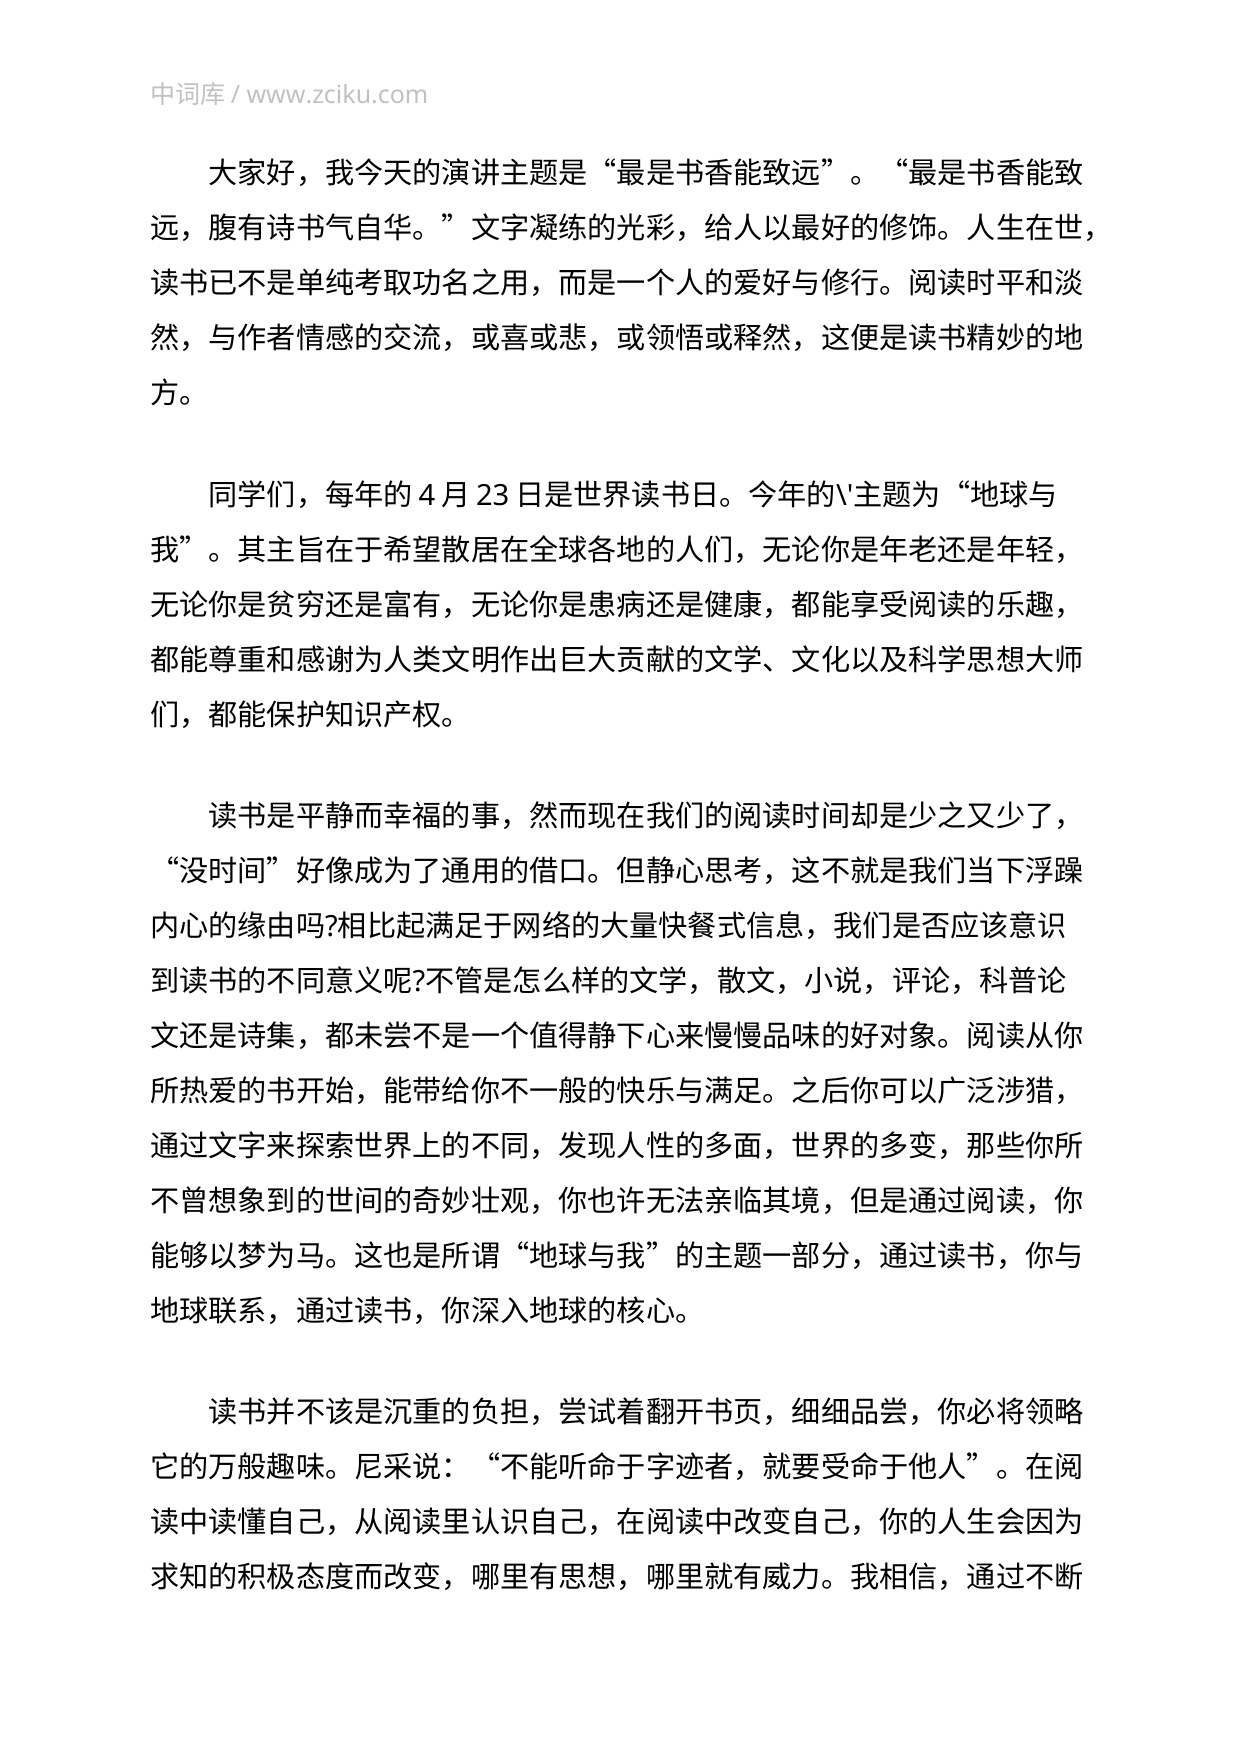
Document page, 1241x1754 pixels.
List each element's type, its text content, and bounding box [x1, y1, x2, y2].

text 读书是平静而幸福的事，然而现在我们的阅读时间却是少之又少了，“没时间”好像成为了通用的借口。但静心思考，这不就是我们当下浮躁内心的缘由吗?相比起满足于网络的大量快餐式信息，我们是否应该意识到读书的不同意义呢?不管是怎么样的文学，散文，小说，评论，科普论文还是诗集，都未尝不是一个值得静下心来慢慢品味的好对象。阅读从你所热爱的书开始，能带给你不一般的快乐与满足。之后你可以广泛涉猎，通过文字来探索世界上的不同，发现人性的多面，世界的多变，那些你所不曾想象到的世间的奇妙壮观，你也许无法亲临其境，但是通过阅读，你能够以梦为马。这也是所谓“地球与我”的主题一部分，通过读书，你与地球联系，通过读书，你深入地球的核心。 [150, 793, 1090, 1329]
text 同学们，每年的4月23日是世界读书日。今年的\'主题为“地球与我”。其主旨在于希望散居在全球各地的人们，无论你是年老还是年轻，无论你是贫穷还是富有，无论你是患病还是健康，都能享受阅读的乐趣，都能尊重和感谢为人类文明作出巨大贡献的文学、文化以及科学思想大师们，都能保护知识产权。 [150, 471, 1090, 733]
text 大家好，我今天的演讲主题是“最是书香能致远”。“最是书香能致远，腹有诗书气自华。”文字凝练的光彩，给人以最好的修饰。人生在世，读书已不是单纯考取功名之用，而是一个人的爱好与修行。阅读时平和淡然，与作者情感的交流，或喜或悲，或领悟或释然，这便是读书精妙的地方。 [150, 150, 1090, 412]
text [150, 1389, 1090, 1596]
